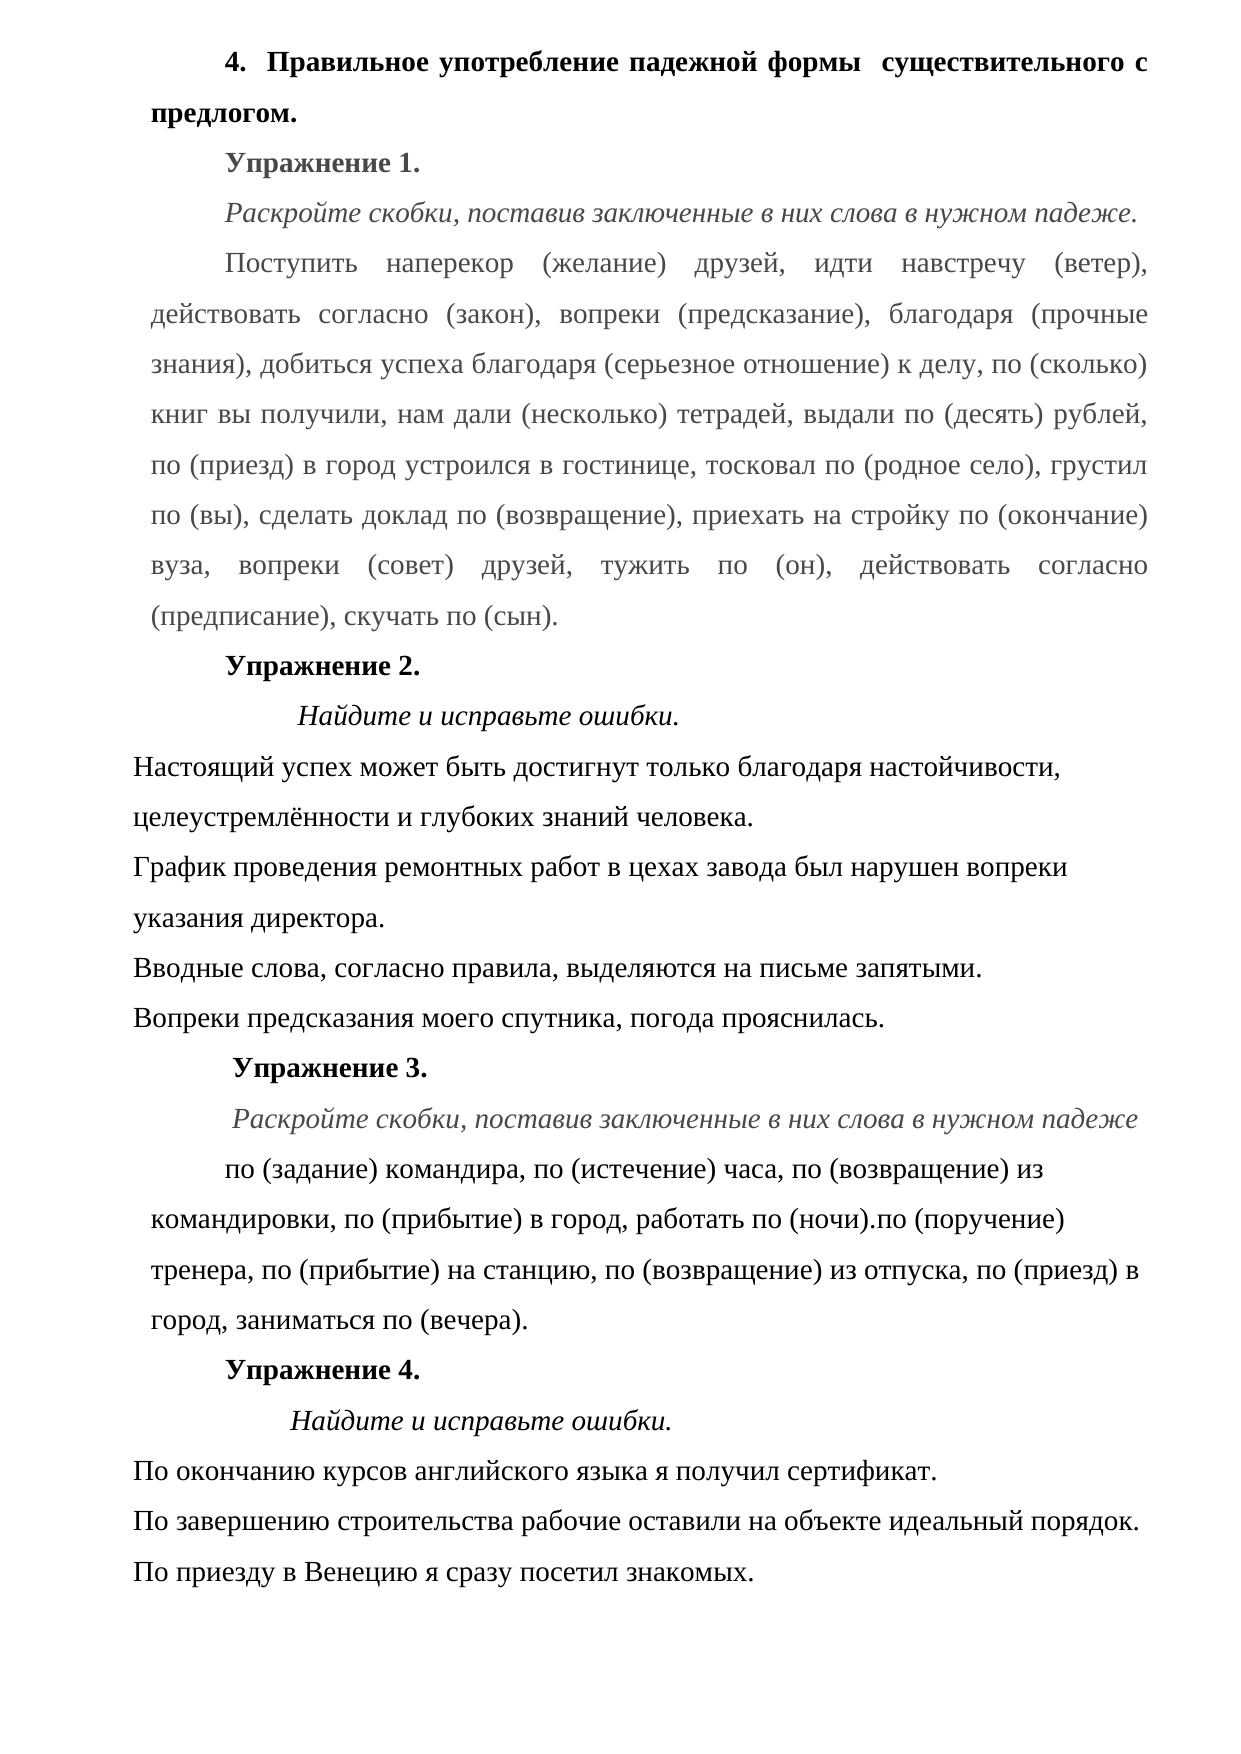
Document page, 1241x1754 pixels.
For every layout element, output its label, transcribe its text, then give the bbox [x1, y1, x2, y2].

text Настоящий успех может быть достигнут только благодаря настойчивости, целеустремлённости и глубоких знаний человека. [133, 749, 1149, 833]
text По окончанию курсов английского языка я получил сертификат. [133, 1453, 1149, 1487]
text Упражнение 2. [151, 648, 1149, 682]
text Раскройте скобки, поставив заключенные в них слова в нужном падеже [151, 1101, 1149, 1134]
text 4. Правильное употребление падежной формы существительного с предлогом. [151, 44, 1149, 128]
text Вопреки предсказания моего спутника, погода прояснилась. [133, 1000, 1149, 1034]
text Раскройте скобки, поставив заключенные в них слова в нужном падеже. [151, 195, 1149, 229]
text Вводные слова, согласно правила, выделяются на письме запятыми. [133, 950, 1149, 983]
text По приезду в Венецию я сразу посетил знакомых. [133, 1554, 1149, 1587]
text по (задание) командира, по (истечение) часа, по (возвращение) из командировки, по (прибытие) в город, работать по (ночи).по (поручение) тренера, по (прибытие) на станцию, по (возвращение) из отпуска, по (приезд) в город, заниматься по (вечера). [151, 1151, 1149, 1336]
text Поступить наперекор (желание) друзей, идти навстречу (ветер), действовать согласно (закон), вопреки (предсказание), благодаря (прочные знания), добиться успеха благодаря (серьезное отношение) к делу, по (сколько) книг вы получили, нам дали (несколько) тетрадей, выдали по (десять) рублей, по (приезд) в город устроился в гостинице, тосковал по (родное село), грустил по (вы), сделать доклад по (возвращение), приехать на стройку по (окончание) вуза, вопреки (совет) друзей, тужить по (он), действовать согласно (предписание), скучать по (сын). [151, 246, 1149, 631]
text Упражнение 4. [151, 1352, 1149, 1386]
text Упражнение 3. [151, 1051, 1149, 1084]
text График проведения ремонтных работ в цехах завода был нарушен вопреки указания директора. [133, 849, 1149, 933]
text Найдите и исправьте ошибки. [151, 1403, 1149, 1436]
text По завершению строительства рабочие оставили на объекте идеальный порядок. [133, 1503, 1149, 1537]
text Найдите и исправьте ошибки. [151, 698, 1149, 732]
text Упражнение 1. [151, 145, 1149, 178]
